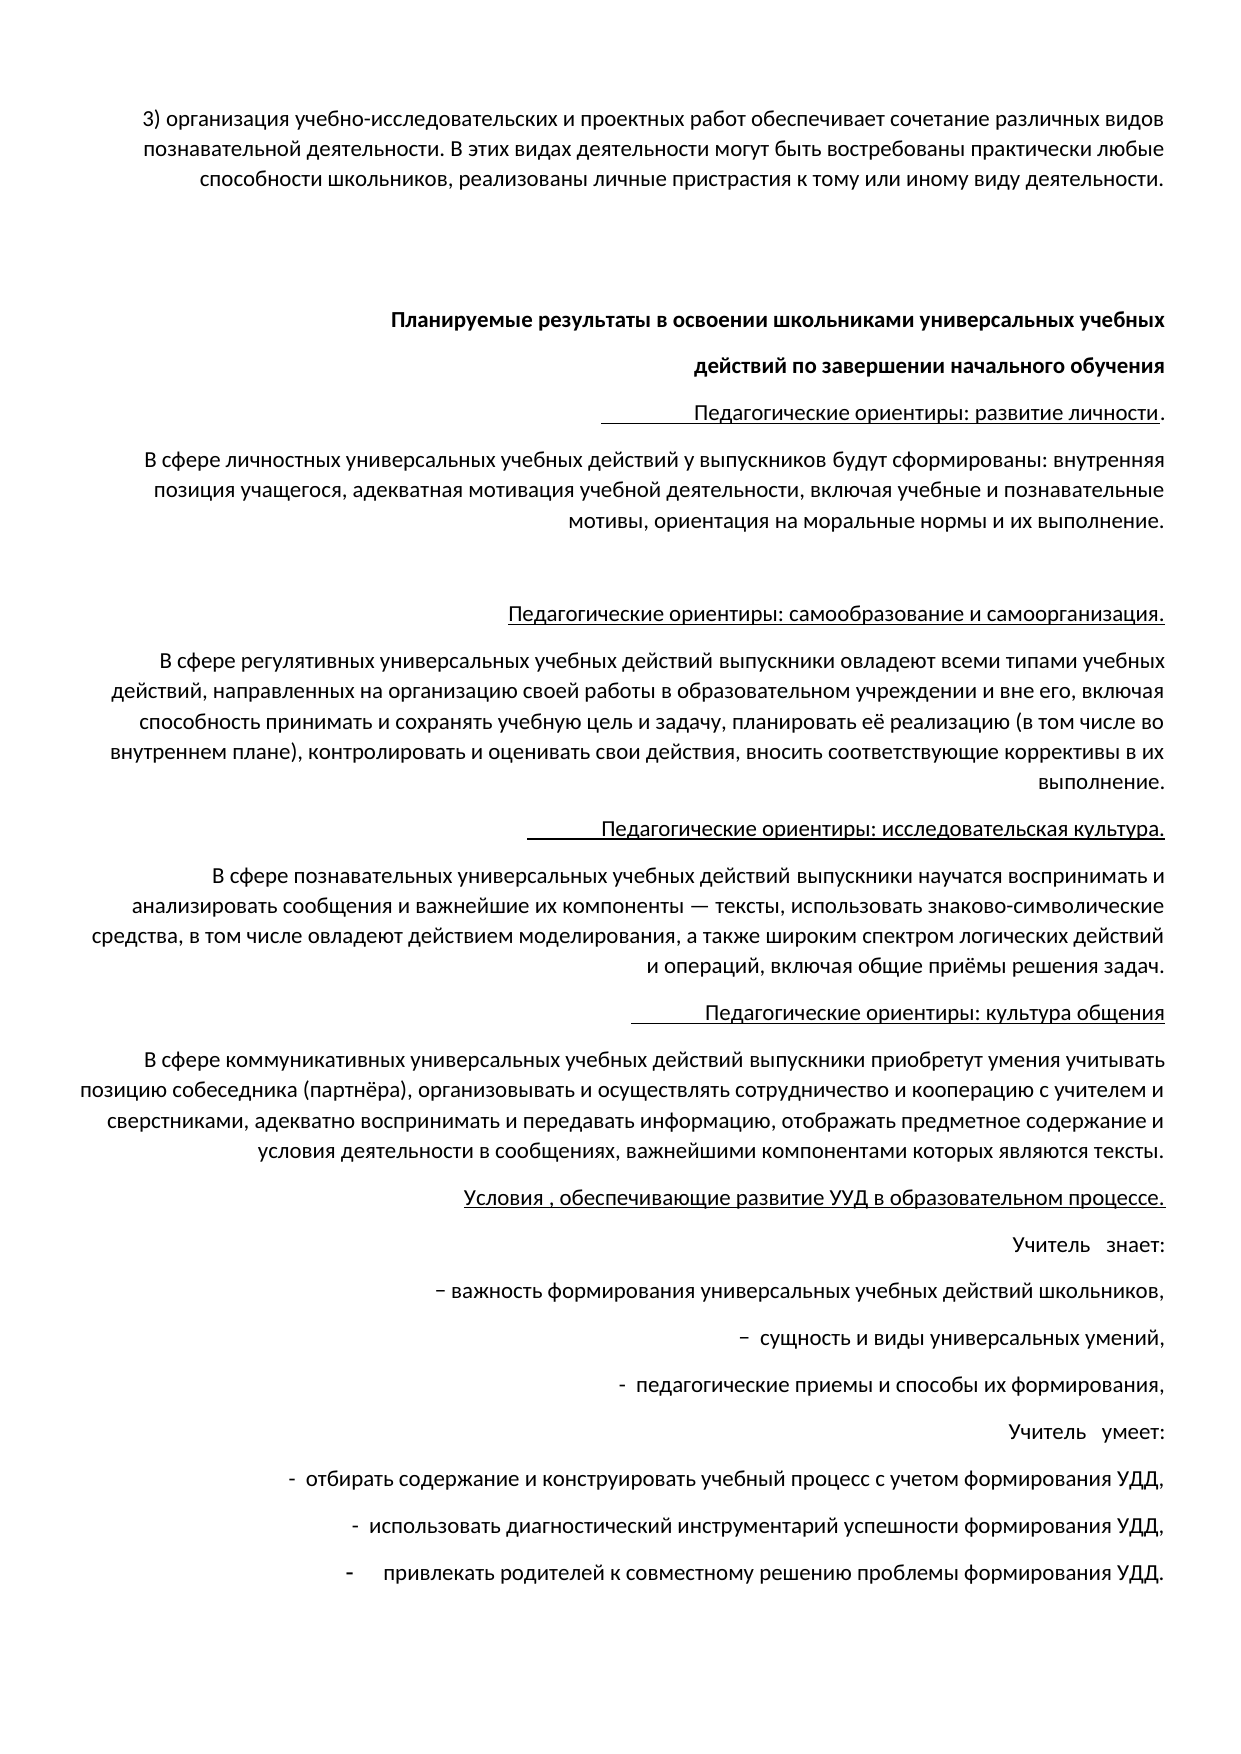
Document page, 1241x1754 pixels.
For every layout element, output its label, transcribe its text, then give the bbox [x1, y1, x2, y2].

text Педагогические ориентиры: культура общения [75, 998, 1165, 1027]
text Планируемые результаты в освоении школьниками универсальных учебных [75, 305, 1165, 333]
text Условия , обеспечивающие развитие УУД в образовательном процессе. [75, 1183, 1165, 1211]
text − важность формирования универсальных учебных действий школьников, [75, 1277, 1165, 1305]
text Педагогические ориентиры: исследовательская культура. [75, 814, 1165, 842]
text Педагогические ориентиры: развитие личности. [75, 398, 1165, 427]
list привлекать родителей к совместному решению проблемы формирования УДД. [112, 1558, 1165, 1586]
text - педагогические приемы и способы их формирования, [75, 1370, 1165, 1398]
text 3) организация учебно-исследовательских и проектных работ обеспечивает сочетание различных видов познавательной деятельности. В этих видах деятельности могут быть востребованы практически любые способности школьников, реализованы личные пристрастия к тому или иному виду деятельности. [75, 104, 1165, 192]
text - использовать диагностический инструментарий успешности формирования УДД, [75, 1511, 1165, 1539]
text действий по завершении начального обучения [75, 352, 1165, 380]
text Педагогические ориентиры: самообразование и самоорганизация. [75, 599, 1165, 628]
text − сущность и виды универсальных умений, [75, 1323, 1165, 1352]
text В сфере личностных универсальных учебных действий у выпускников будут сформированы: внутренняя позиция учащегося, адекватная мотивация учебной деятельности, включая учебные и познавательные мотивы, ориентация на моральные нормы и их выполнение. [75, 445, 1165, 534]
text В сфере познавательных универсальных учебных действий выпускники научатся воспринимать и анализировать сообщения и важнейшие их компоненты — тексты, использовать знаково-символические средства, в том числе овладеют действием моделирования, а также широким спектром логических действий и операций, включая общие приёмы решения задач. [75, 861, 1165, 980]
text В сфере регулятивных универсальных учебных действий выпускники овладеют всеми типами учебных действий, направленных на организацию своей работы в образовательном учреждении и вне его, включая способность принимать и сохранять учебную цель и задачу, планировать её реализацию (в том числе во внутреннем плане), контролировать и оценивать свои действия, вносить соответствующие коррективы в их выполнение. [75, 646, 1165, 795]
text Учитель знает: [75, 1230, 1165, 1258]
text - отбирать содержание и конструировать учебный процесс с учетом формирования УДД, [75, 1464, 1165, 1492]
text Учитель умеет: [75, 1417, 1165, 1445]
text В сфере коммуникативных универсальных учебных действий выпускники приобретут умения учитывать позицию собеседника (партнёра), организовывать и осуществлять сотрудничество и кооперацию с учителем и сверстниками, адекватно воспринимать и передавать информацию, отображать предметное содержание и условия деятельности в сообщениях, важнейшими компонентами которых являются тексты. [75, 1045, 1165, 1164]
